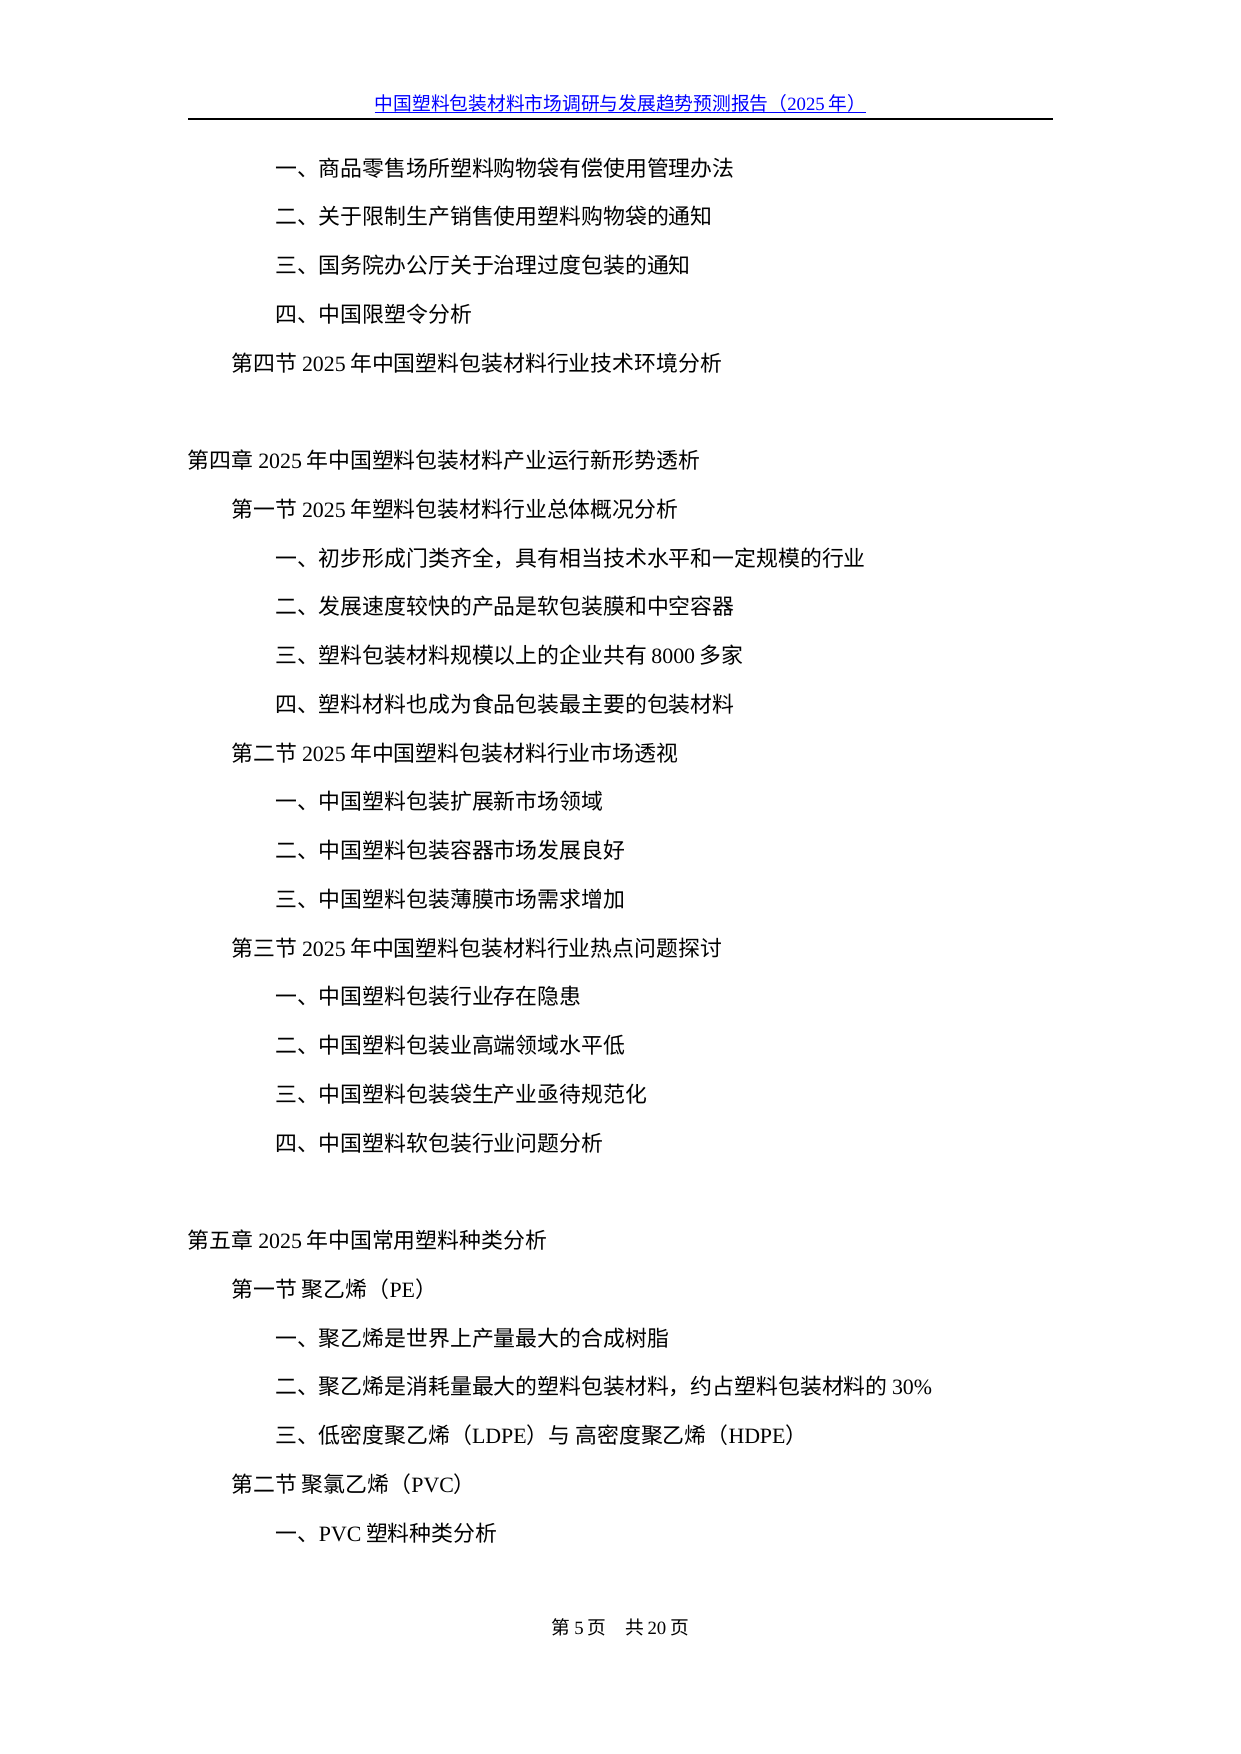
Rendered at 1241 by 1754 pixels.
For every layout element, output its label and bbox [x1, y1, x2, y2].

text [187, 150, 1053, 1548]
